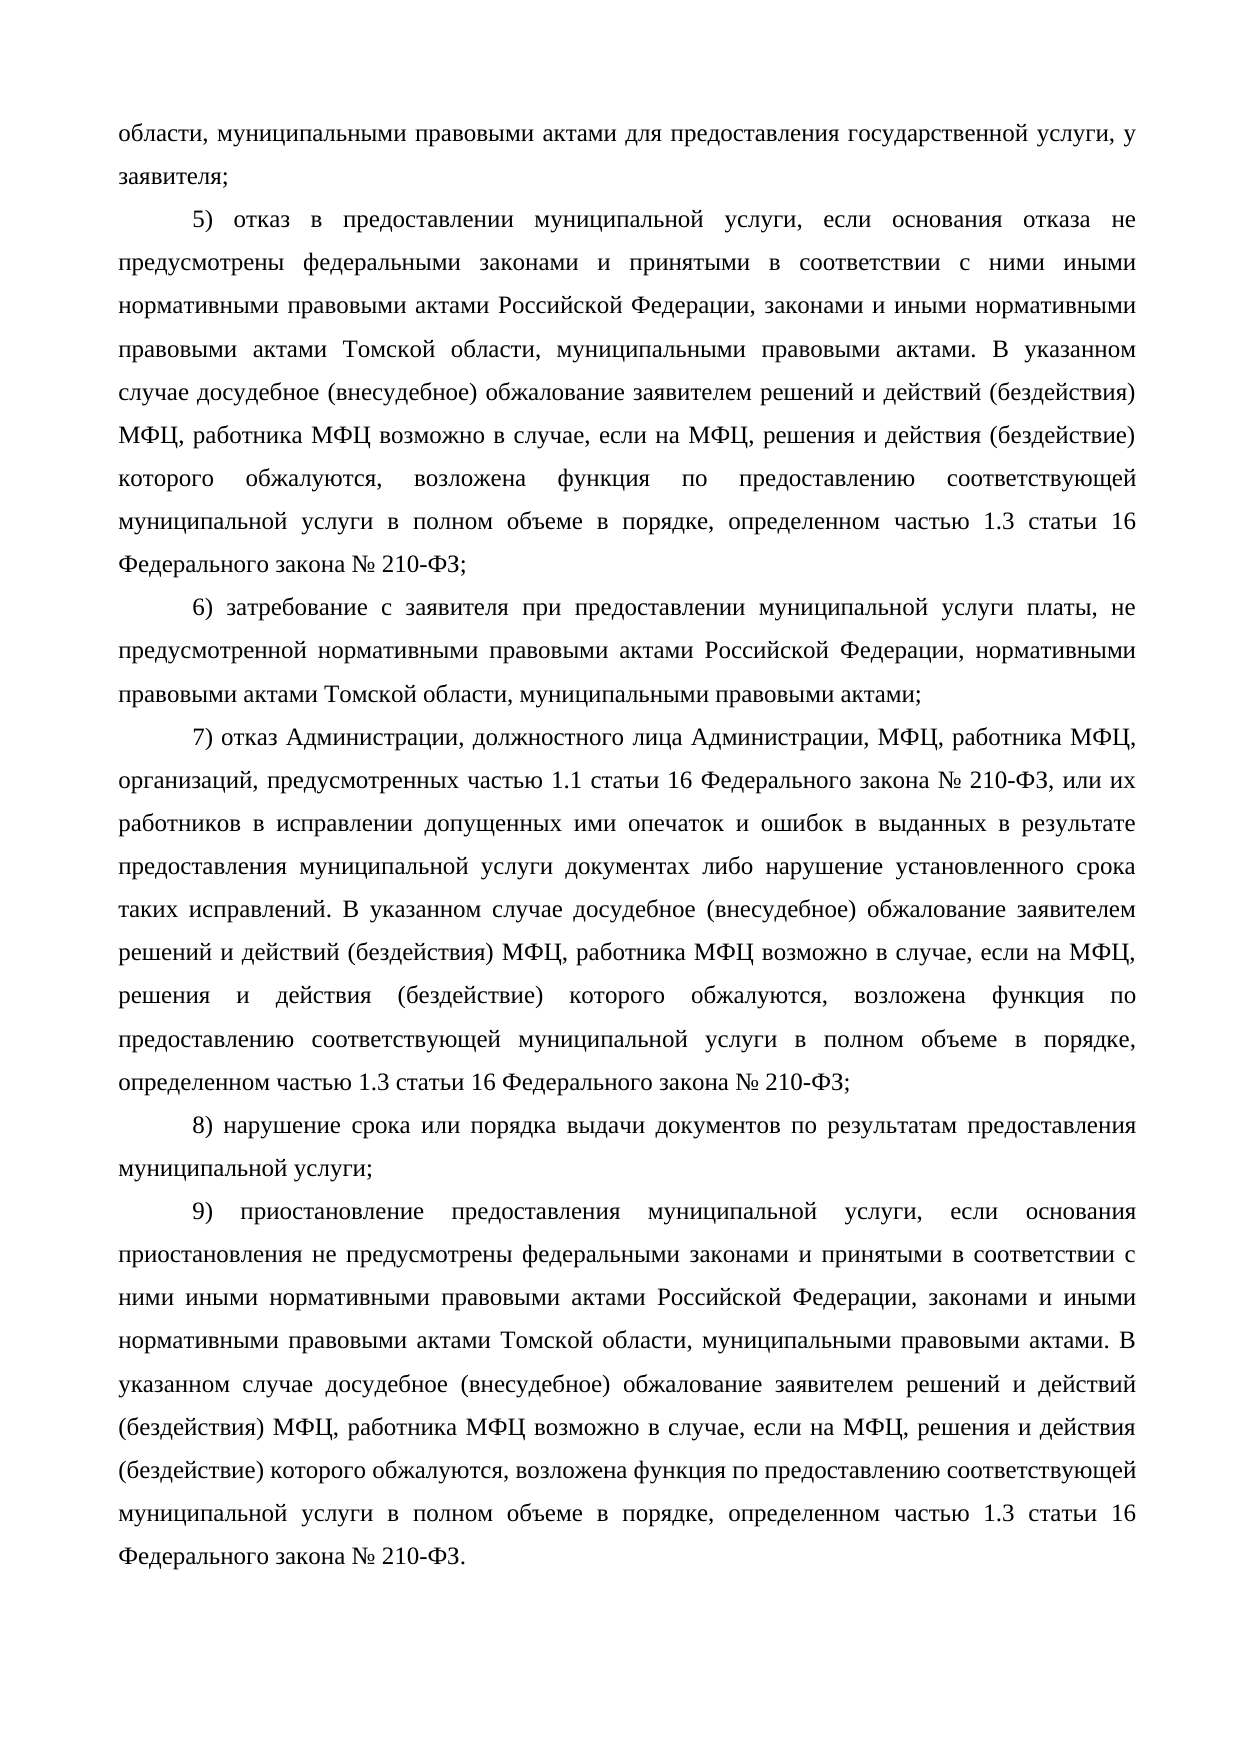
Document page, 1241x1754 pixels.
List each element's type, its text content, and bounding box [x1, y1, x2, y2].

text 9) приостановление предоставления муниципальной услуги, если основания приостановления не предусмотрены федеральными законами и принятыми в соответствии с ними иными нормативными правовыми актами Российской Федерации, законами и иными нормативными правовыми актами Томской области, муниципальными правовыми актами. В указанном случае досудебное (внесудебное) обжалование заявителем решений и действий (бездействия) МФЦ, работника МФЦ возможно в случае, если на МФЦ, решения и действия (бездействие) которого обжалуются, возложена функция по предоставлению соответствующей муниципальной услуги в полном объеме в порядке, определенном частью 1.3 статьи 16 Федерального закона № 210-ФЗ. [118, 1196, 1137, 1570]
text 8) нарушение срока или порядка выдачи документов по результатам предоставления муниципальной услуги; [118, 1110, 1137, 1182]
text 7) отказ Администрации, должностного лица Администрации, МФЦ, работника МФЦ, организаций, предусмотренных частью 1.1 статьи 16 Федерального закона № 210-ФЗ, или их работников в исправлении допущенных ими опечаток и ошибок в выданных в результате предоставления муниципальной услуги документах либо нарушение установленного срока таких исправлений. В указанном случае досудебное (внесудебное) обжалование заявителем решений и действий (бездействия) МФЦ, работника МФЦ возможно в случае, если на МФЦ, решения и действия (бездействие) которого обжалуются, возложена функция по предоставлению соответствующей муниципальной услуги в полном объеме в порядке, определенном частью 1.3 статьи 16 Федерального закона № 210-ФЗ; [118, 722, 1137, 1096]
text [118, 118, 1137, 190]
text 5) отказ в предоставлении муниципальной услуги, если основания отказа не предусмотрены федеральными законами и принятыми в соответствии с ними иными нормативными правовыми актами Российской Федерации, законами и иными нормативными правовыми актами Томской области, муниципальными правовыми актами. В указанном случае досудебное (внесудебное) обжалование заявителем решений и действий (бездействия) МФЦ, работника МФЦ возможно в случае, если на МФЦ, решения и действия (бездействие) которого обжалуются, возложена функция по предоставлению соответствующей муниципальной услуги в полном объеме в порядке, определенном частью 1.3 статьи 16 Федерального закона № 210-ФЗ; [118, 204, 1137, 578]
text 6) затребование с заявителя при предоставлении муниципальной услуги платы, не предусмотренной нормативными правовыми актами Российской Федерации, нормативными правовыми актами Томской области, муниципальными правовыми актами; [118, 592, 1137, 707]
